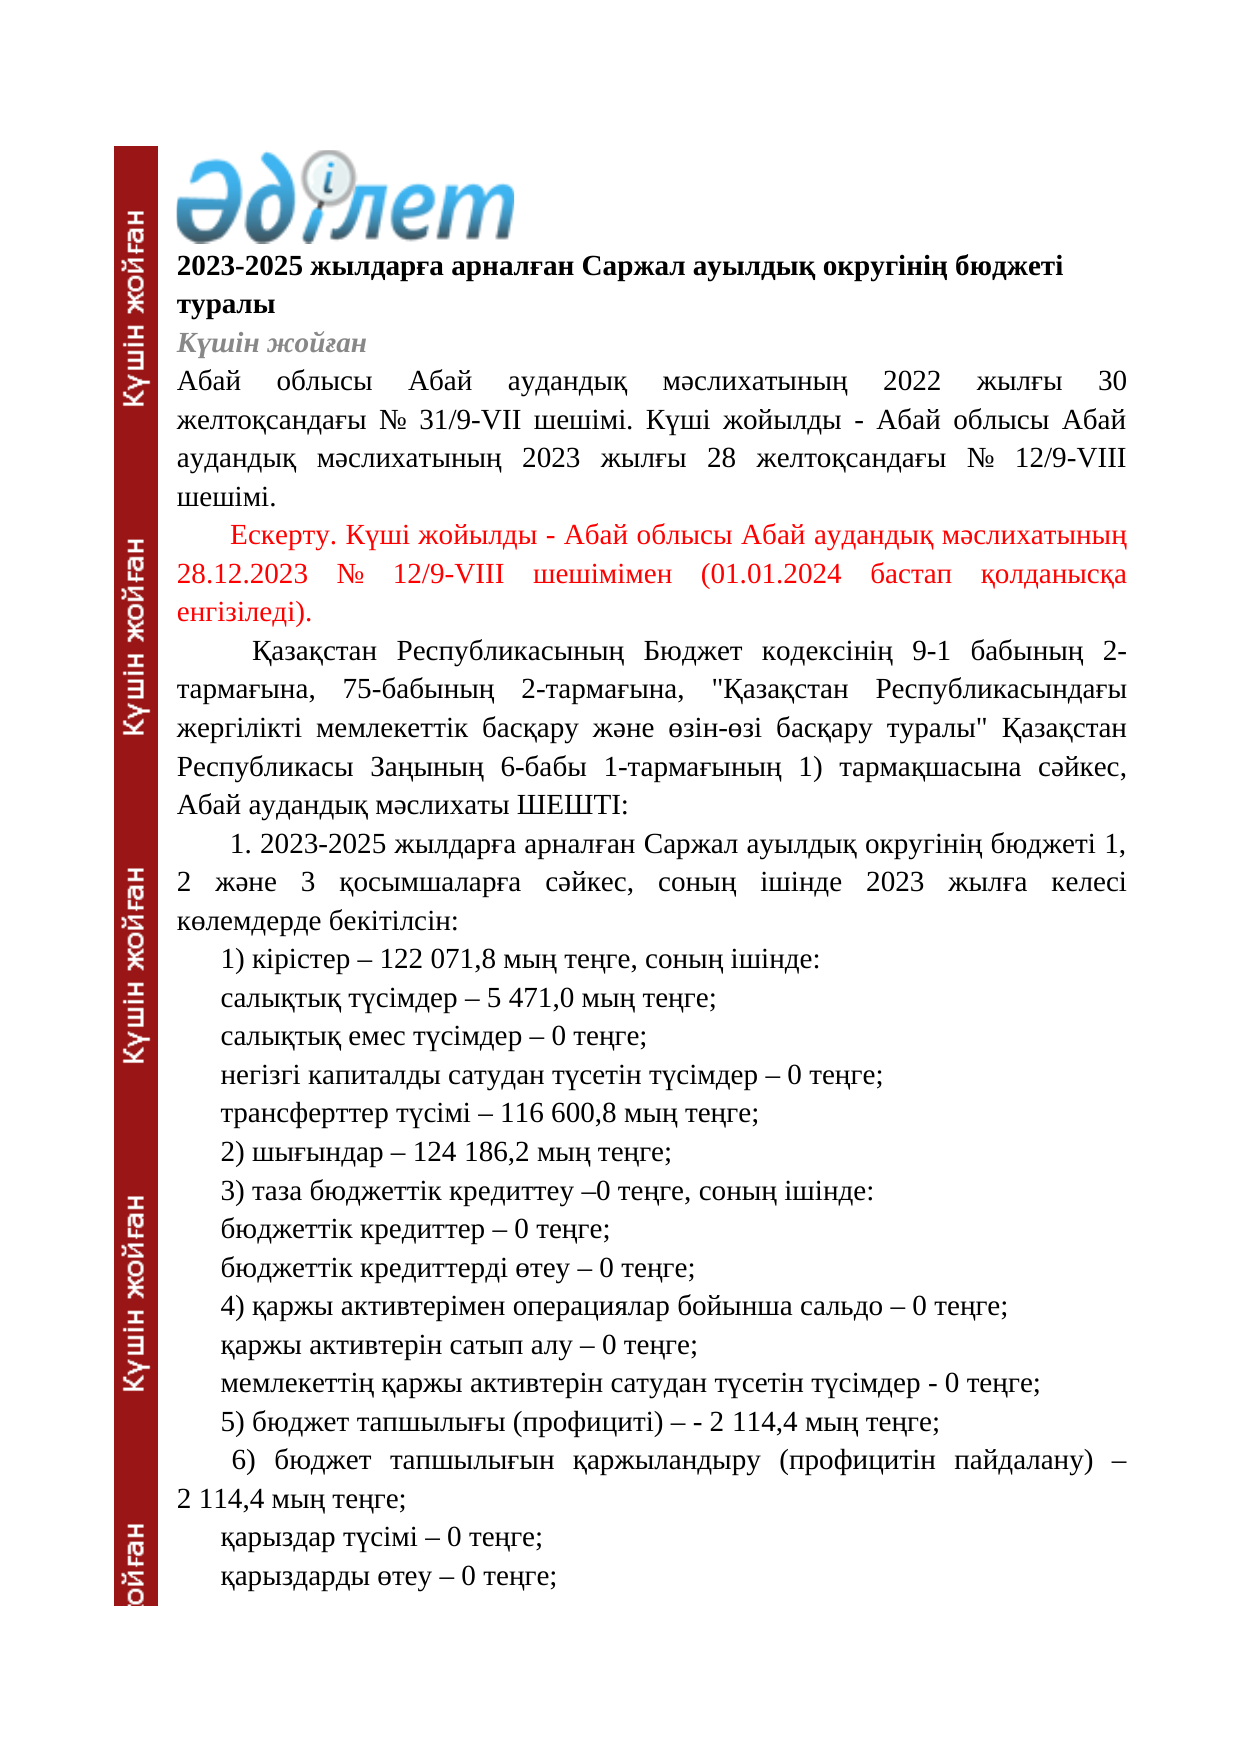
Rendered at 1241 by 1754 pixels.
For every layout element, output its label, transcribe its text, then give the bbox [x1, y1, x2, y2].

picture [114, 975, 158, 980]
text 1) кірістер – 122 071,8 мың теңге, соның ішінде: [112, 941, 1128, 975]
picture [114, 1514, 158, 1519]
text Қазақстан Республикасының Бюджет кодексінің 9-1 бабының 2-тармағына, 75-бабының 2-тармағына, "Қазақстан Республикасындағы жергілікті мемлекеттік басқару және өзін-өзі басқару туралы" Қазақстан Республикасы Заңының 6-бабы 1-тармағының 1) тармақшасына сәйкес, Абай аудандық мәслихаты ШЕШТІ: [112, 633, 1128, 821]
text Күшін жойған [112, 325, 1128, 358]
picture [114, 1168, 158, 1173]
picture [114, 320, 158, 325]
picture [114, 1013, 158, 1018]
text 3) таза бюджеттік кредиттеу –0 теңге, соның ішінде: [112, 1173, 1128, 1206]
picture [114, 146, 158, 248]
picture [114, 1322, 158, 1327]
picture [114, 1129, 158, 1134]
text қарыздар түсімі – 0 теңге; [112, 1519, 1128, 1553]
picture [114, 1052, 158, 1057]
text 4) қаржы активтерімен операциялар бойынша сальдо – 0 теңге; [112, 1288, 1128, 1322]
picture [114, 1091, 158, 1096]
text салықтық түсімдер – 5 471,0 мың теңге; [112, 980, 1128, 1013]
picture [114, 821, 158, 826]
picture [114, 512, 158, 517]
picture [114, 1553, 158, 1558]
picture [114, 1592, 158, 1606]
picture [114, 1399, 158, 1404]
picture [114, 1206, 158, 1211]
text қаржы активтерін сатып алу – 0 теңге; [112, 1327, 1128, 1360]
picture [114, 358, 158, 363]
text трансферттер түсімі – 116 600,8 мың теңге; [112, 1096, 1128, 1129]
picture [114, 628, 158, 633]
text 1. 2023-2025 жылдарға арналған Саржал ауылдық округінің бюджеті 1, 2 және 3 қосымшаларға сәйкес, соның ішінде 2023 жылға келесі көлемдерде бекітілсін: [112, 826, 1128, 936]
text 2023-2025 жылдарға арналған Саржал ауылдық округінің бюджеті туралы [112, 248, 1128, 320]
text 6) бюджет тапшылығын қаржыландыру (профицитін пайдалану) – 2 114,4 мың теңге; [112, 1442, 1128, 1514]
text 2) шығындар – 124 186,2 мың теңге; [112, 1134, 1128, 1168]
text мемлекеттің қаржы активтерін сатудан түсетін түсімдер - 0 теңге; [112, 1365, 1128, 1399]
text Ескерту. Күші жойылды - Абай облысы Абай аудандық мәслихатының 28.12.2023 № 12/9-VIII шешімімен (01.01.2024 бастап қолданысқа енгізіледі). [112, 517, 1128, 628]
picture [176, 150, 515, 244]
picture [114, 1360, 158, 1365]
text бюджеттік кредиттерді өтеу – 0 теңге; [112, 1250, 1128, 1283]
picture [114, 1437, 158, 1442]
picture [114, 1283, 158, 1288]
text негізгі капиталды сатудан түсетін түсімдер – 0 теңге; [112, 1057, 1128, 1091]
text Абай облысы Абай аудандық мәслихатының 2022 жылғы 30 желтоқсандағы № 31/9-VII шешімі. Күші жойылды - Абай облысы Абай аудандық мәслихатының 2023 жылғы 28 желтоқсандағы № 12/9-VIII шешімі. [112, 363, 1128, 512]
text 5) бюджет тапшылығы (профициті) – - 2 114,4 мың теңге; [112, 1404, 1128, 1437]
picture [114, 936, 158, 941]
text қарыздарды өтеу – 0 теңге; [112, 1558, 1128, 1592]
text салықтық емес түсімдер – 0 теңге; [112, 1018, 1128, 1052]
picture [114, 1245, 158, 1250]
text бюджеттік кредиттер – 0 теңге; [112, 1211, 1128, 1245]
